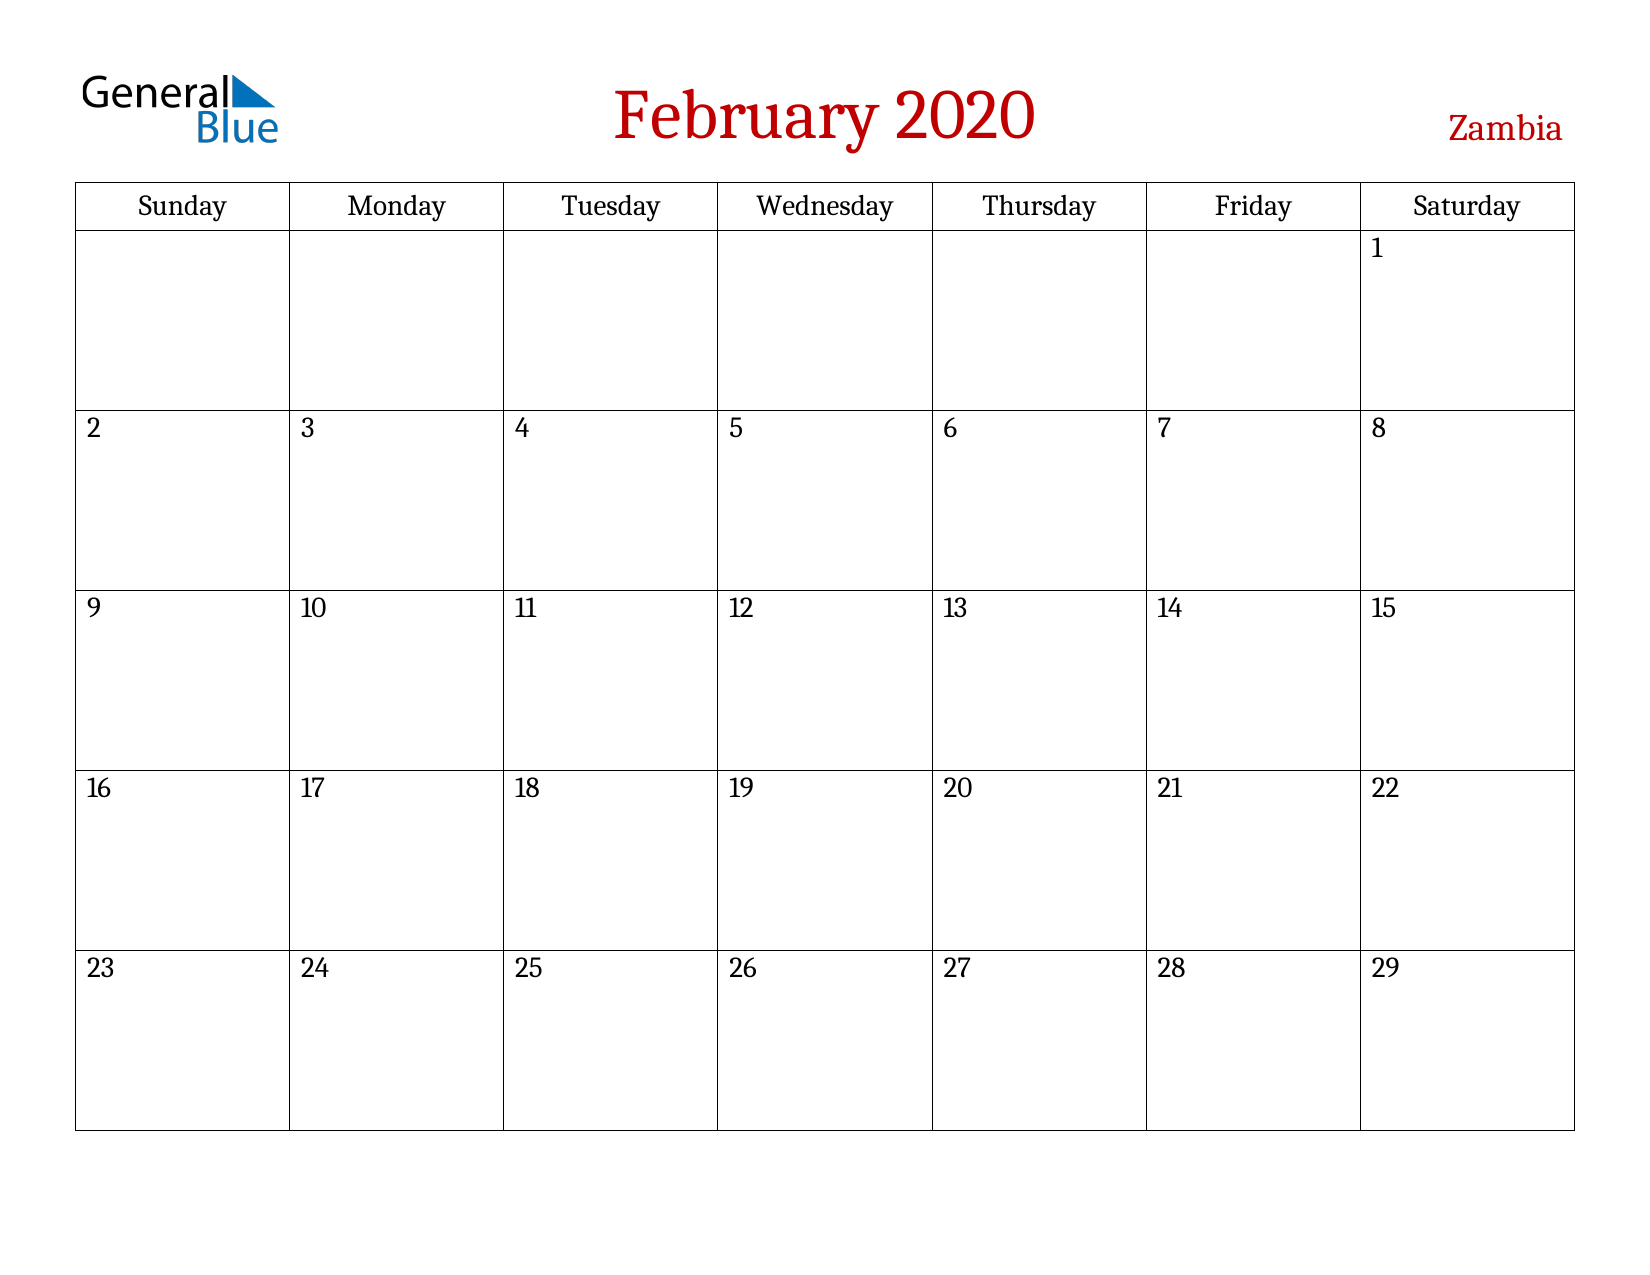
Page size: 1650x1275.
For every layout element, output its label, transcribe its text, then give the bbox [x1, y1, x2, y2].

table_header [76, 75, 503, 182]
table_cell 13 [933, 591, 1146, 625]
table_cell 9 [76, 591, 289, 625]
table_cell 2 [76, 411, 289, 444]
table_cell [718, 625, 932, 770]
table_cell 25 [504, 951, 717, 985]
table_cell [1147, 265, 1360, 410]
table_cell [718, 805, 932, 950]
table_cell [76, 625, 289, 770]
table_cell [1361, 805, 1574, 950]
table_cell [1147, 625, 1360, 770]
table_cell [1361, 265, 1574, 410]
table_cell 15 [1361, 591, 1574, 625]
table_cell 29 [1361, 951, 1574, 985]
table_cell [1147, 445, 1360, 590]
table_cell 23 [76, 951, 289, 985]
table_cell [933, 625, 1146, 770]
table_cell [718, 231, 932, 264]
table_cell 26 [718, 951, 932, 985]
table_cell [1147, 231, 1360, 264]
table_cell 14 [1147, 591, 1360, 625]
table_cell 27 [933, 951, 1146, 985]
table_cell [290, 445, 503, 590]
table_cell [504, 265, 717, 410]
table_header Zambia [1146, 75, 1574, 182]
table_cell Monday [290, 183, 503, 230]
table_cell [718, 985, 932, 1130]
table_cell 1 [1361, 231, 1574, 264]
table_cell 5 [718, 411, 932, 444]
picture [82, 75, 278, 143]
table_cell Wednesday [718, 183, 932, 230]
table_cell [933, 445, 1146, 590]
table_cell 24 [290, 951, 503, 985]
table_cell [290, 985, 503, 1130]
table_cell 20 [933, 771, 1146, 805]
table_cell 11 [504, 591, 717, 625]
table_cell Thursday [933, 183, 1146, 230]
table_cell [1361, 625, 1574, 770]
table_cell [76, 805, 289, 950]
table_cell 3 [290, 411, 503, 444]
table_cell [76, 985, 289, 1130]
table_cell [1361, 985, 1574, 1130]
table_cell [504, 625, 717, 770]
table_cell 21 [1147, 771, 1360, 805]
table_cell 8 [1361, 411, 1574, 444]
table_cell 12 [718, 591, 932, 625]
table_cell [504, 231, 717, 264]
table_cell [290, 805, 503, 950]
table_cell 10 [290, 591, 503, 625]
table_cell 7 [1147, 411, 1360, 444]
table_cell [76, 445, 289, 590]
table_cell 17 [290, 771, 503, 805]
table_header February 2020 [504, 75, 1146, 182]
table_cell [1147, 805, 1360, 950]
table_cell [504, 985, 717, 1130]
table_cell 4 [504, 411, 717, 444]
table_cell [76, 265, 289, 410]
table_cell 16 [76, 771, 289, 805]
table_cell 18 [504, 771, 717, 805]
table_cell [76, 231, 289, 264]
table_cell [1361, 445, 1574, 590]
table_cell [290, 231, 503, 264]
table_cell [290, 625, 503, 770]
table_cell [933, 805, 1146, 950]
table_cell [718, 445, 932, 590]
table_cell Friday [1147, 183, 1360, 230]
table_cell [718, 265, 932, 410]
table_cell [933, 231, 1146, 264]
table_cell Tuesday [504, 183, 717, 230]
table_cell Sunday [76, 183, 289, 230]
table_cell [504, 445, 717, 590]
table_cell 22 [1361, 771, 1574, 805]
table_cell 6 [933, 411, 1146, 444]
table_cell [1147, 985, 1360, 1130]
table_cell [933, 985, 1146, 1130]
table_cell [504, 805, 717, 950]
table_cell Saturday [1361, 183, 1574, 230]
table_cell [290, 265, 503, 410]
table_cell 28 [1147, 951, 1360, 985]
table_cell [933, 265, 1146, 410]
table_cell 19 [718, 771, 932, 805]
